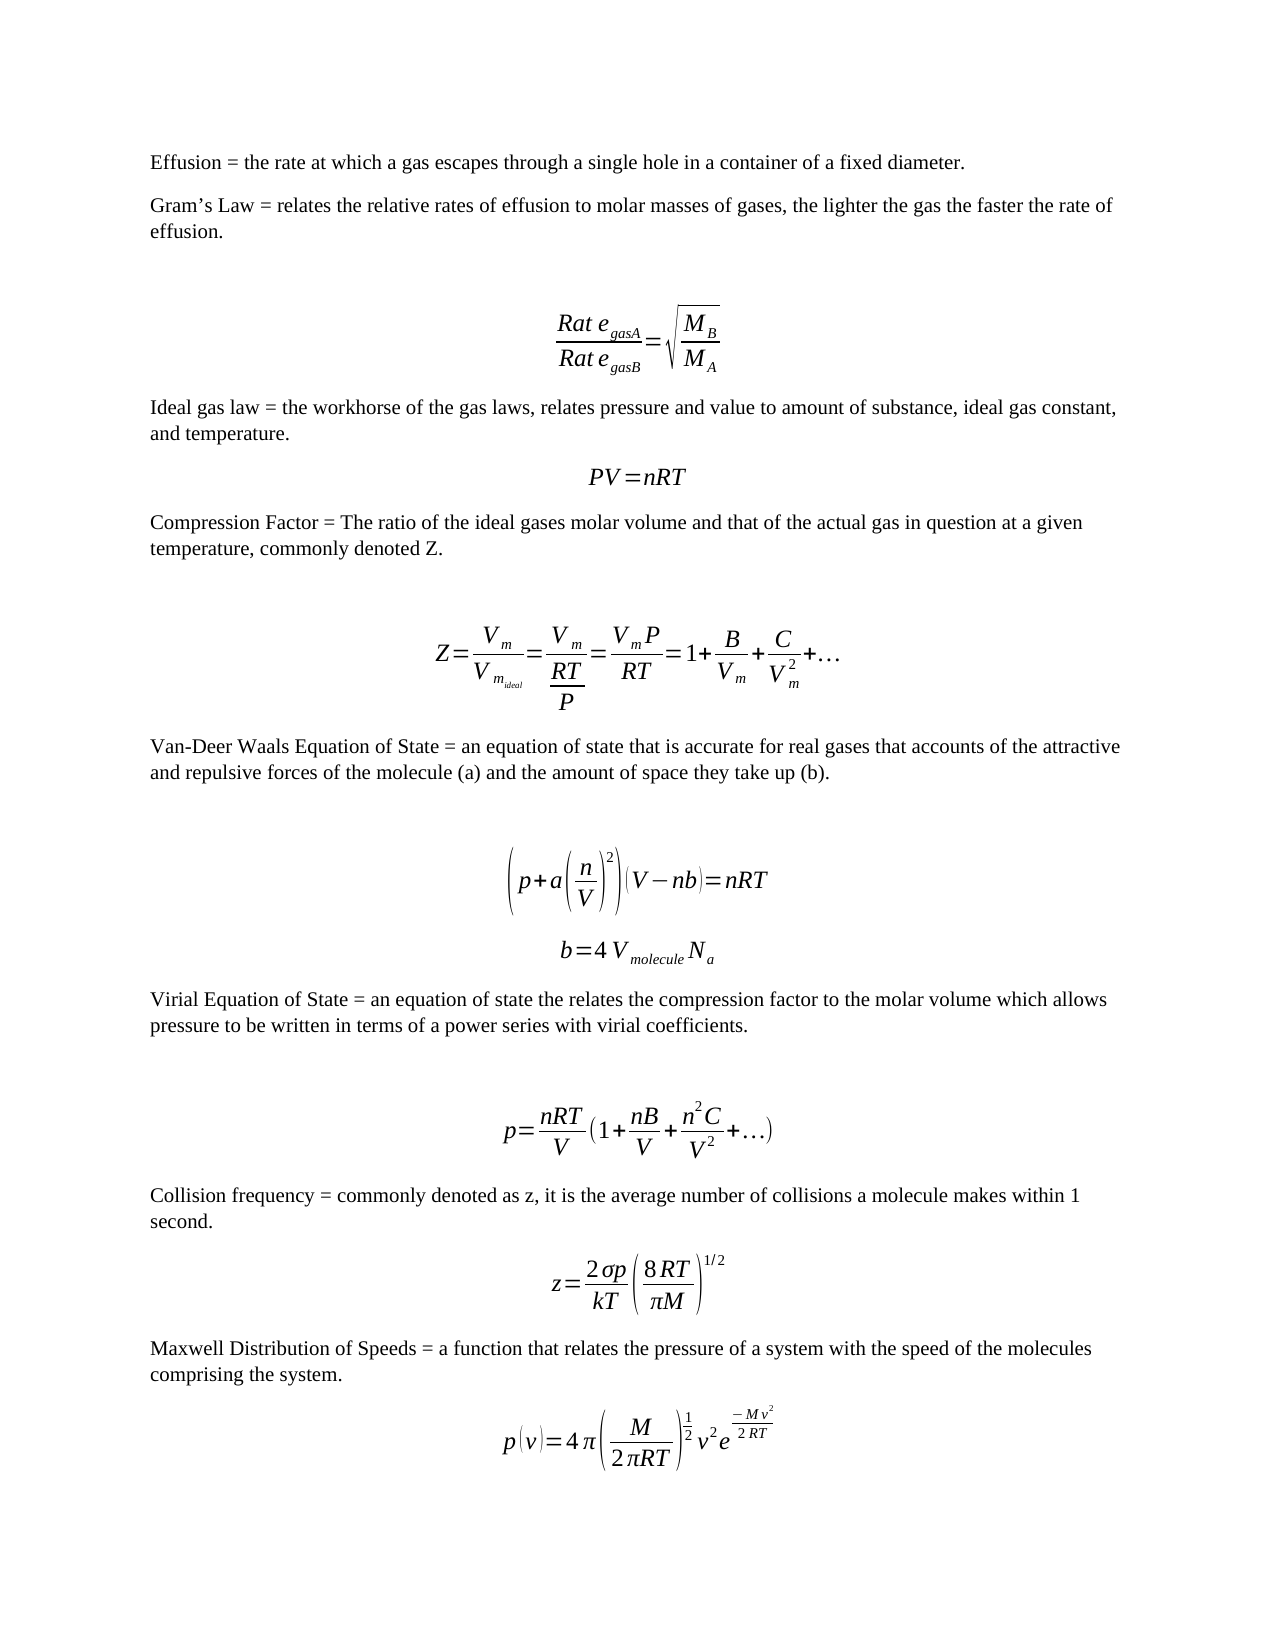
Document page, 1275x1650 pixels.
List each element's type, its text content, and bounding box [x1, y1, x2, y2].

text Gram’s Law = relates the relative rates of effusion to molar masses of gases, the lighter the gas the faster the rate of effusion. [150, 193, 1125, 243]
text Effusion = the rate at which a gas escapes through a single hole in a container of a fixed diameter. [150, 150, 1125, 174]
text Compression Factor = The ratio of the ideal gases molar volume and that of the actual gas in question at a given temperature, commonly denoted Z. [150, 510, 1125, 560]
text Collision frequency = commonly denoted as z, it is the average number of collisions a molecule makes within 1 second. [150, 1183, 1125, 1233]
text Ideal gas law = the workhorse of the gas laws, relates pressure and value to amount of substance, ideal gas constant, and temperature. [150, 395, 1125, 445]
text Van-Deer Waals Equation of State = an equation of state that is accurate for real gases that accounts of the attractive and repulsive forces of the molecule (a) and the amount of space they take up (b). [150, 734, 1125, 784]
text Maxwell Distribution of Speeds = a function that relates the pressure of a system with the speed of the molecules comprising the system. [150, 1336, 1125, 1386]
text Virial Equation of State = an equation of state the relates the compression factor to the molar volume which allows pressure to be written in terms of a power series with virial coefficients. [150, 987, 1125, 1037]
